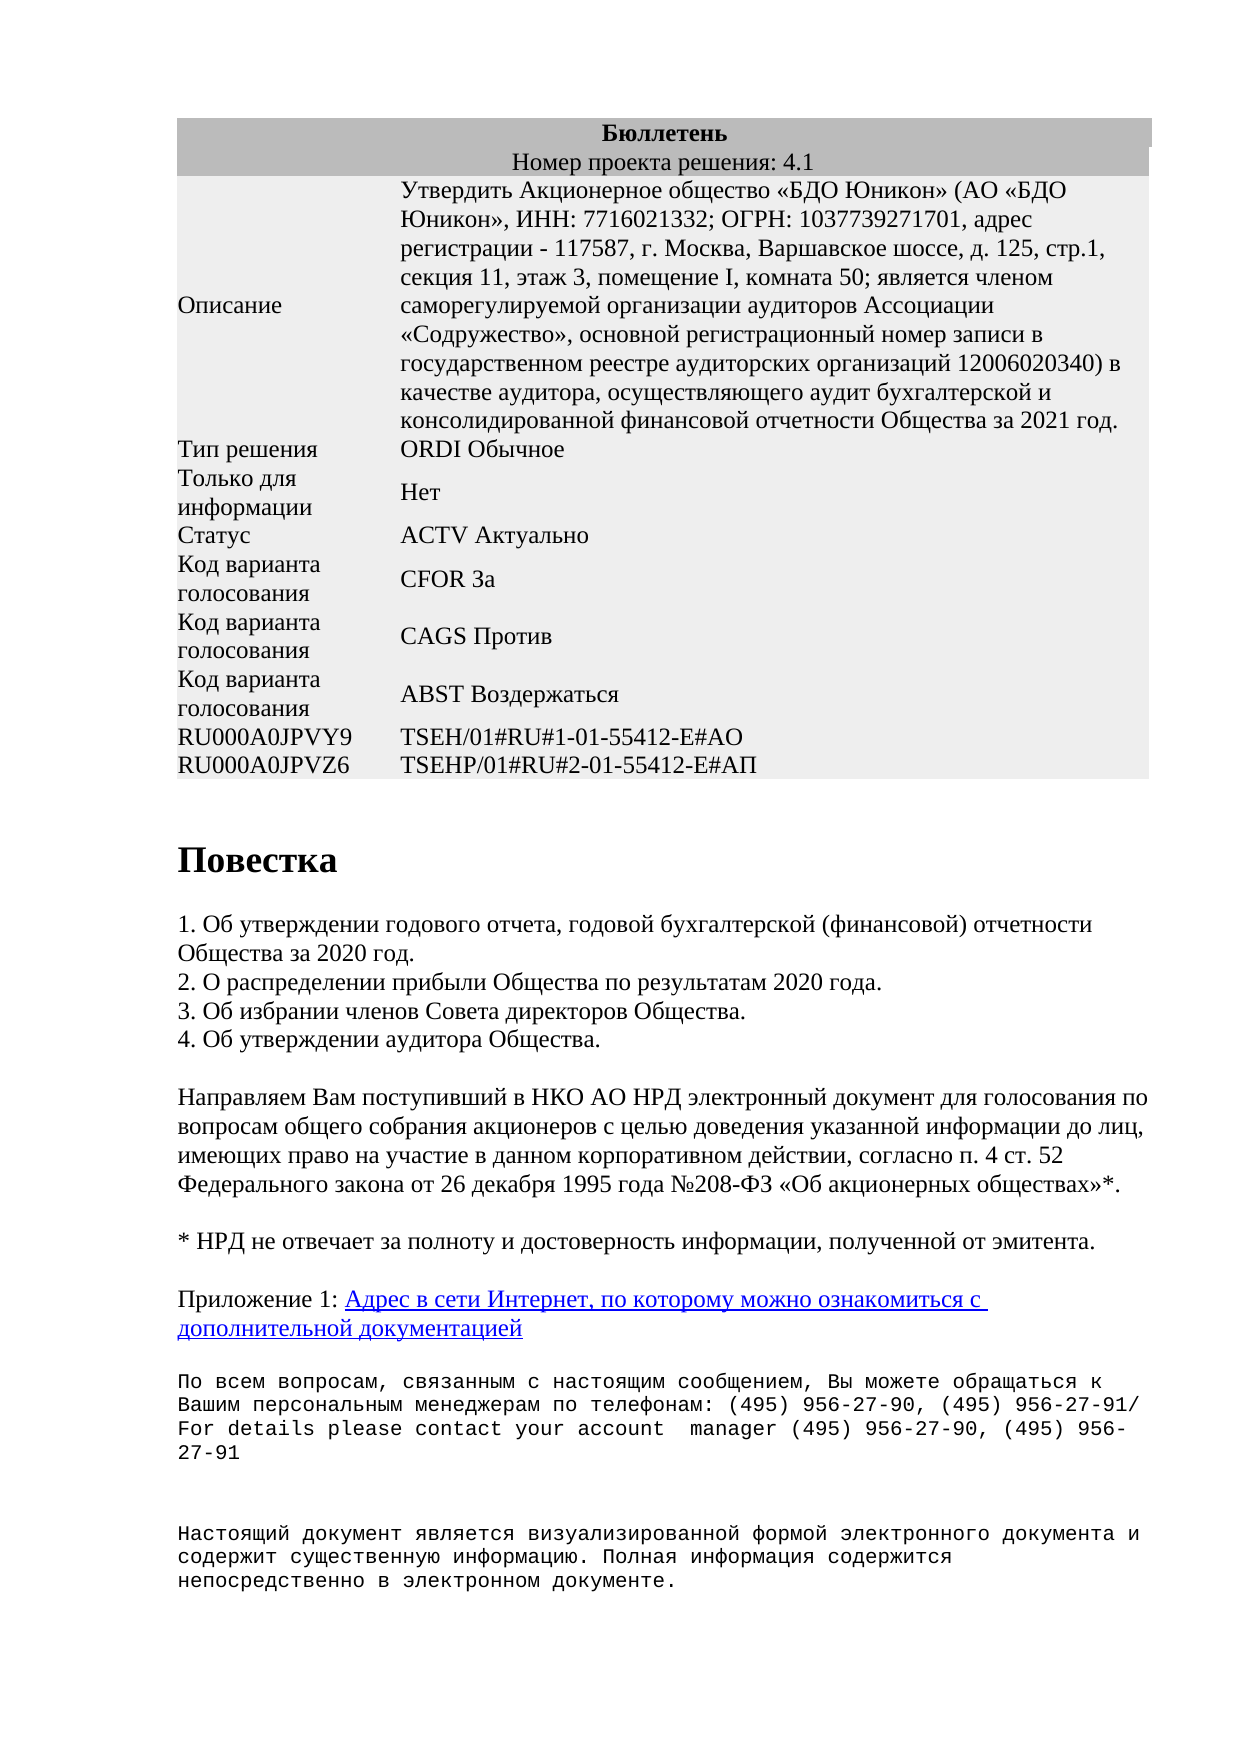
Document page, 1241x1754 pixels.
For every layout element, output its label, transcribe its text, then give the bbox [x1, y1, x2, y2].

table_cell Статус [177, 521, 400, 549]
subtitle Повестка [177, 837, 1152, 880]
table_cell RU000A0JPVZ6 [177, 751, 400, 779]
table_cell Код варианта голосования [177, 549, 400, 607]
table_cell ACTV Актуально [400, 521, 1149, 549]
table_header Бюллетень [177, 118, 1152, 147]
text По всем вопросам, связанным с настоящим сообщением, Вы можете обращаться к Вашим персональным менеджерам по телефонам: (495) 956-27-90, (495) 956-27-91/ For details please contact your account manager (495) 956-27-90, (495) 956-27-91 [177, 1371, 1152, 1465]
table_cell Код варианта голосования [177, 607, 400, 664]
text Направляем Вам поступивший в НКО АО НРД электронный документ для голосования по вопросам общего собрания акционеров с целью доведения указанной информации до лиц, имеющих право на участие в данном корпоративном действии, согласно п. 4 ст. 52 Федерального закона от 26 декабря 1995 года №208-ФЗ «Об акционерных обществах»*. * НРД не отвечает за полноту и достоверность информации, полученной от эмитента. [177, 1082, 1152, 1255]
text Настоящий документ является визуализированной формой электронного документа и содержит существенную информацию. Полная информация содержится непосредственно в электронном документе. [177, 1523, 1152, 1594]
table_cell Номер проекта решения: 4.1 [177, 147, 1149, 176]
table_cell CAGS Против [400, 607, 1149, 664]
table_cell RU000A0JPVY9 [177, 722, 400, 751]
table_cell CFOR За [400, 549, 1149, 607]
text Приложение 1: Адрес в сети Интернет, по которому можно ознакомиться с дополнительной документацией [177, 1284, 1152, 1342]
table_cell Нет [400, 463, 1149, 521]
table_cell Только для информации [177, 463, 400, 521]
table_cell Код варианта голосования [177, 664, 400, 722]
table_cell Описание [177, 176, 400, 434]
table_cell TSEH/01#RU#1-01-55412-E#АО [400, 722, 1149, 751]
table_cell ABST Воздержаться [400, 664, 1149, 722]
table_cell ORDI Обычное [400, 434, 1149, 463]
table_cell Тип решения [177, 434, 400, 463]
table_cell TSEHP/01#RU#2-01-55412-E#АП [400, 751, 1149, 779]
table_cell Утвердить Акционерное общество «БДО Юникон» (АО «БДО Юникон», ИНН: 7716021332; ОГРН: 1037739271701, адрес регистрации - 117587, г. Москва, Варшавское шоссе, д. 125, стр.1, секция 11, этаж 3, помещение I, комната 50; является членом саморегулируемой организации аудиторов Ассоциации «Содружество», основной регистрационный номер записи в государственном реестре аудиторских организаций 12006020340) в качестве аудитора, осуществляющего аудит бухгалтерской и консолидированной финансовой отчетности Общества за 2021 год. [400, 176, 1149, 434]
text 1. Об утверждении годового отчета, годовой бухгалтерской (финансовой) отчетности Общества за 2020 год. 2. О распределении прибыли Общества по результатам 2020 года. 3. Об избрании членов Совета директоров Общества. 4. Об утверждении аудитора Общества. [177, 909, 1152, 1053]
